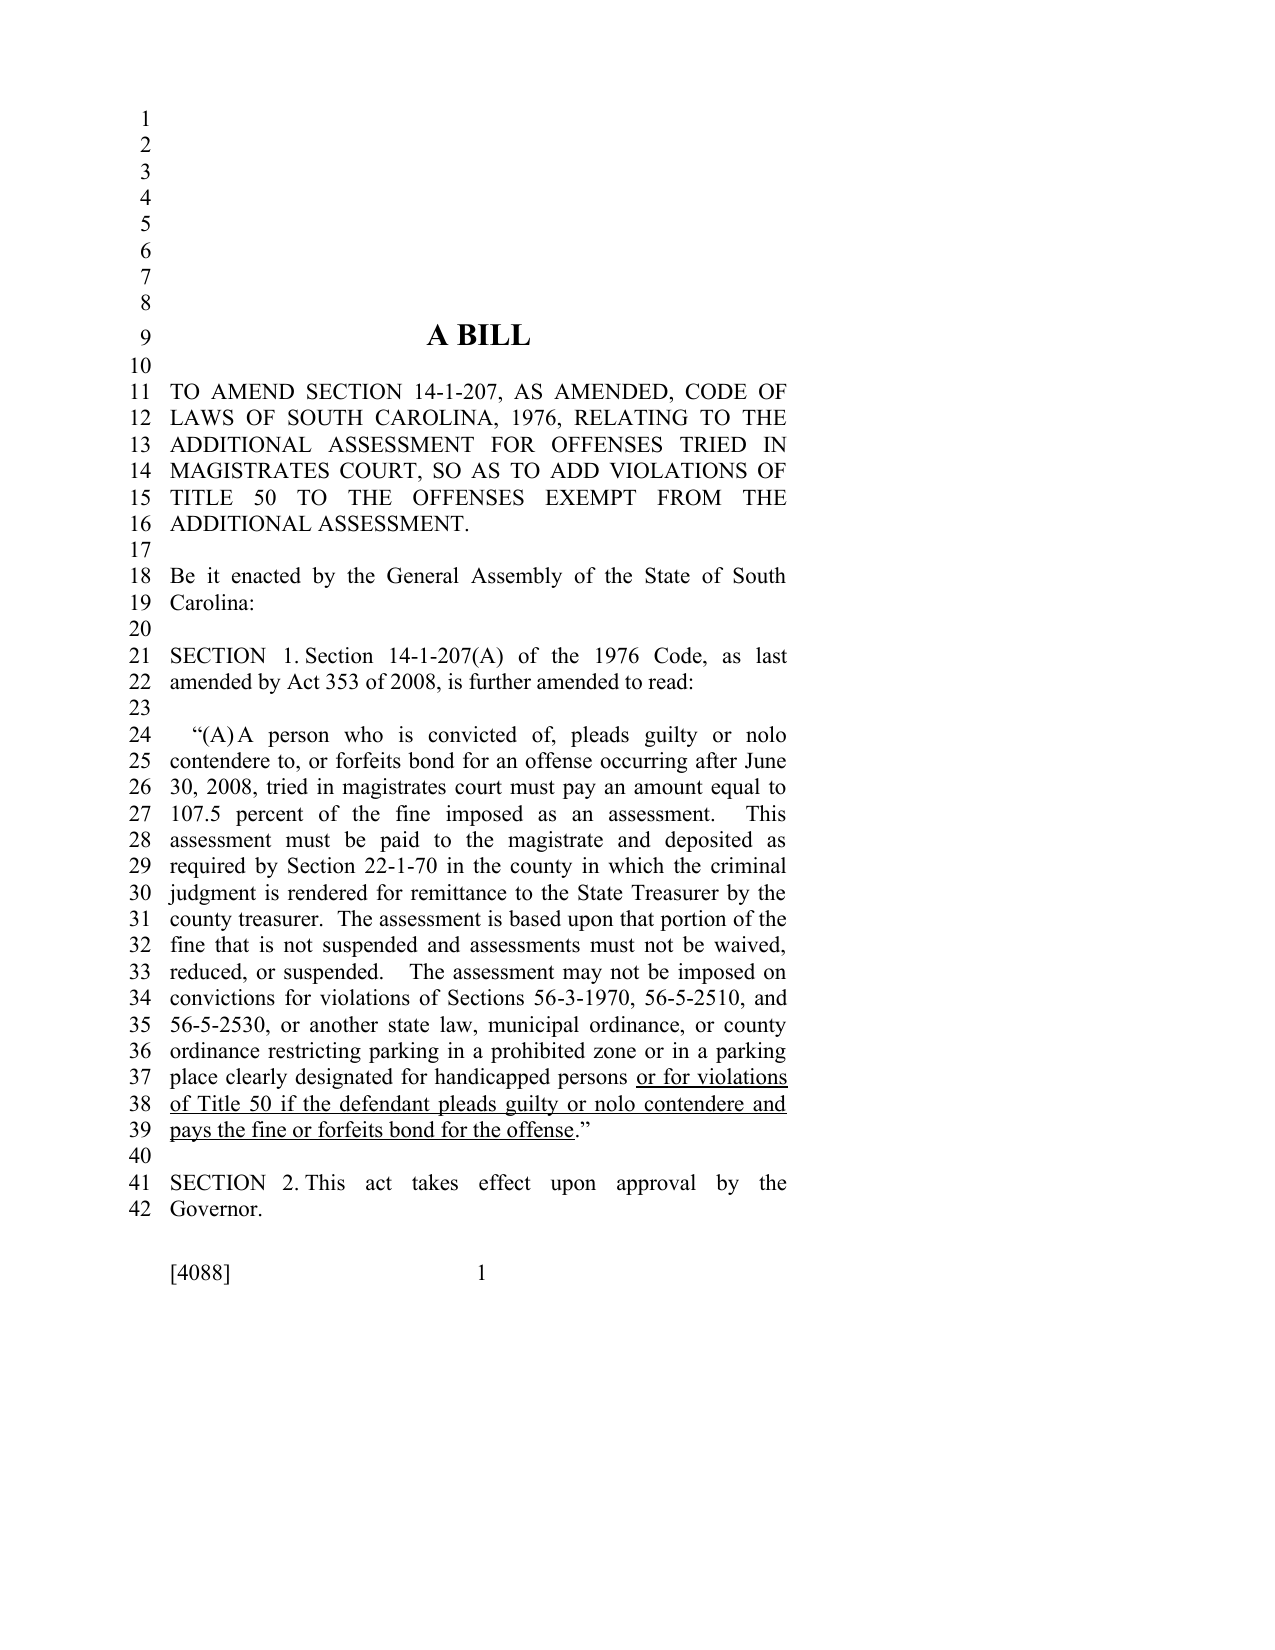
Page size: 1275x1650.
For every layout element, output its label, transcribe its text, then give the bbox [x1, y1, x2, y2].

text SECTION 2. This act takes effect upon approval by the Governor. [169, 1169, 787, 1221]
text Be it enacted by the General Assembly of the State of South Carolina: [169, 563, 787, 615]
text A BILL [169, 316, 787, 352]
text SECTION 1. Section 14-1-207(A) of the 1976 Code, as last amended by Act 353 of 2008, is further amended to read: [169, 642, 787, 694]
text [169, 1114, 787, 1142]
text TO AMEND SECTION 14-1-207, AS AMENDED, CODE OF LAWS OF SOUTH CAROLINA, 1976, RELATING TO THE ADDITIONAL ASSESSMENT FOR OFFENSES TRIED IN MAGISTRATES COURT, SO AS TO ADD VIOLATIONS OF TITLE 50 TO THE OFFENSES EXEMPT FROM THE ADDITIONAL ASSESSMENT. [169, 378, 787, 536]
text “(A) A person who is convicted of, pleads guilty or nolo contendere to, or forfeits bond for an offense occurring after June 30, 2008, tried in magistrates court must pay an amount equal to 107.5 percent of the fine imposed as an assessment. This assessment must be paid to the magistrate and deposited as required by Section 22-1-70 in the county in which the criminal judgment is rendered for remittance to the State Treasurer by the county treasurer. The assessment is based upon that portion of the fine that is not suspended and assessments must not be waived, reduced, or suspended. The assessment may not be imposed on convictions for violations of Sections 56-3-1970, 56-5-2510, and 56-5-2530, or another state law, municipal ordinance, or county ordinance restricting parking in a prohibited zone or in a parking place clearly designated for handicapped persons or for violations of Title 50 if the defendant pleads guilty or nolo contendere and pays the fine or forfeits bond for the offense.” [169, 721, 787, 1113]
